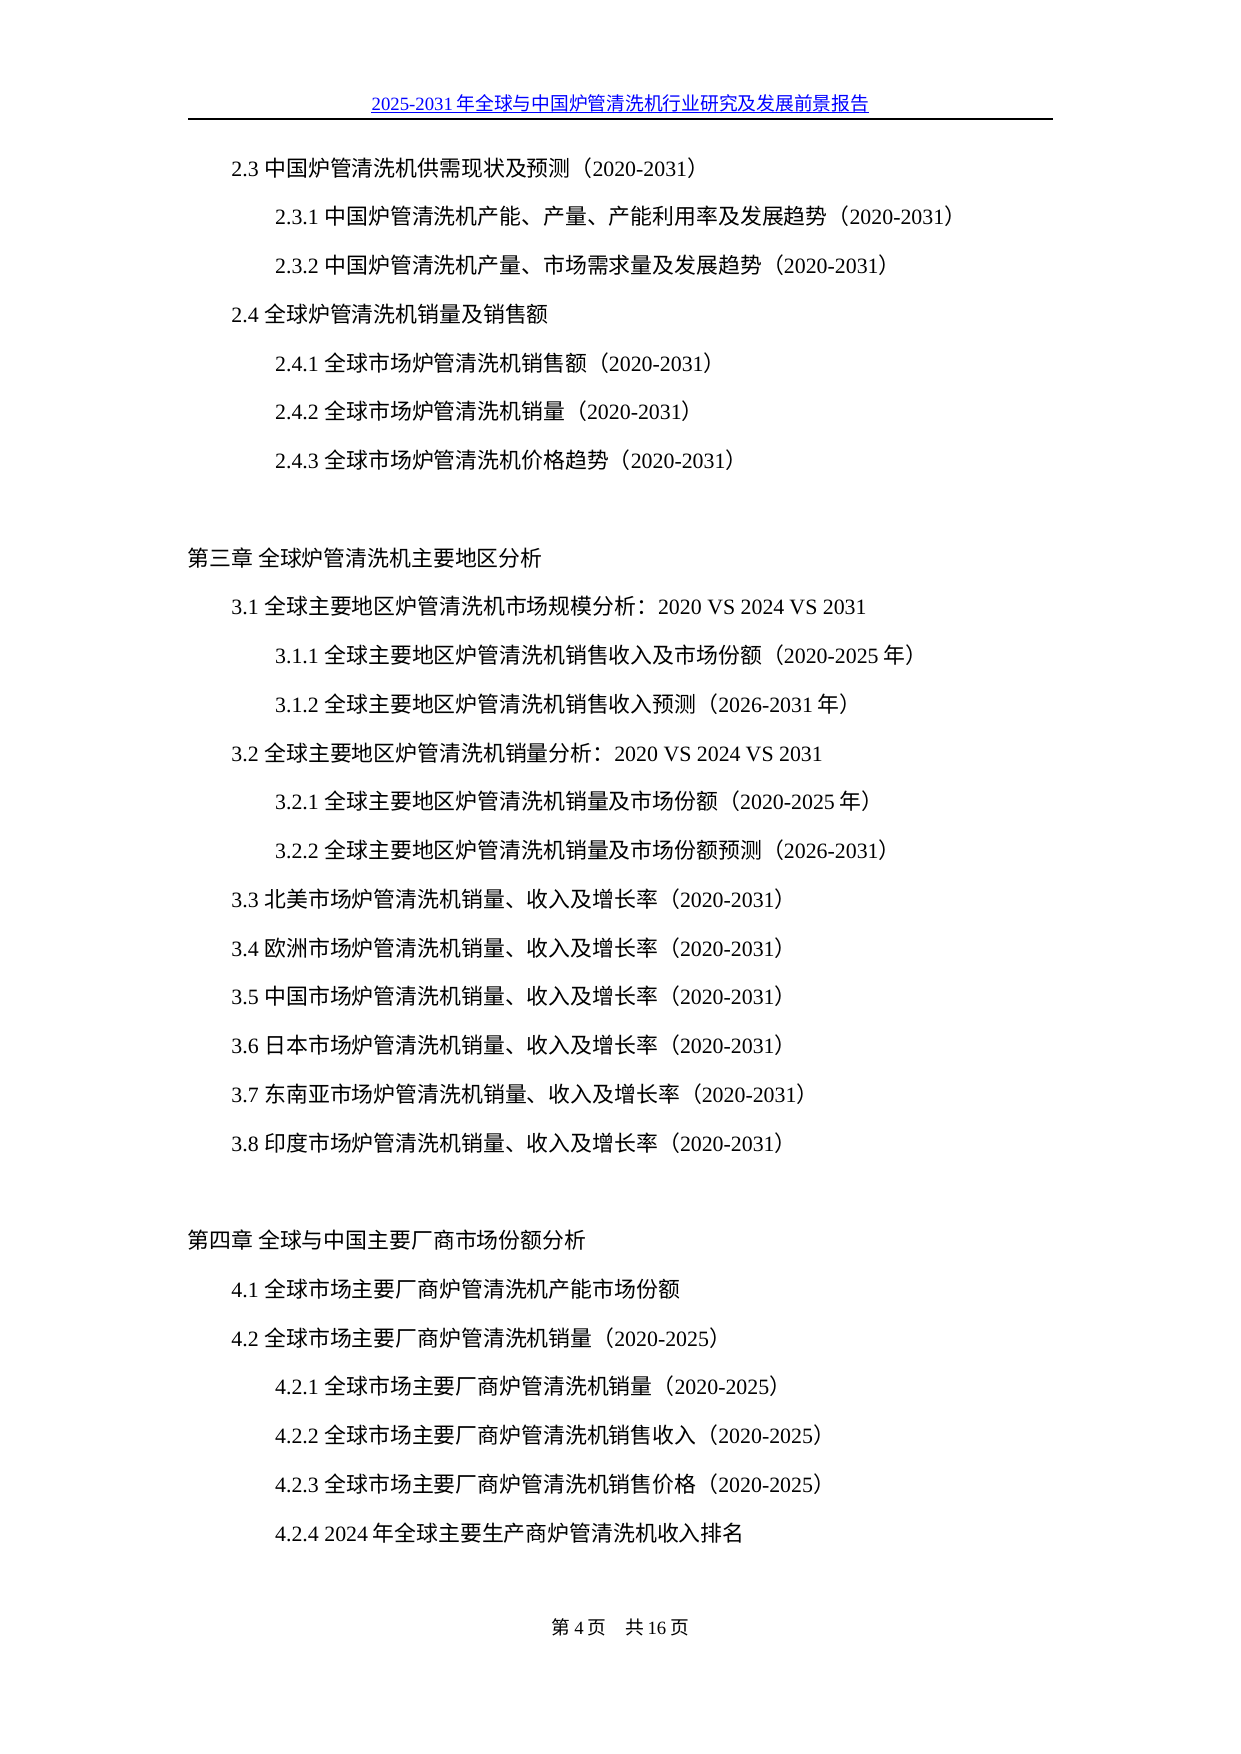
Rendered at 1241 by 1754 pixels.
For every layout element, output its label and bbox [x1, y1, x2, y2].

text [187, 150, 1053, 1548]
